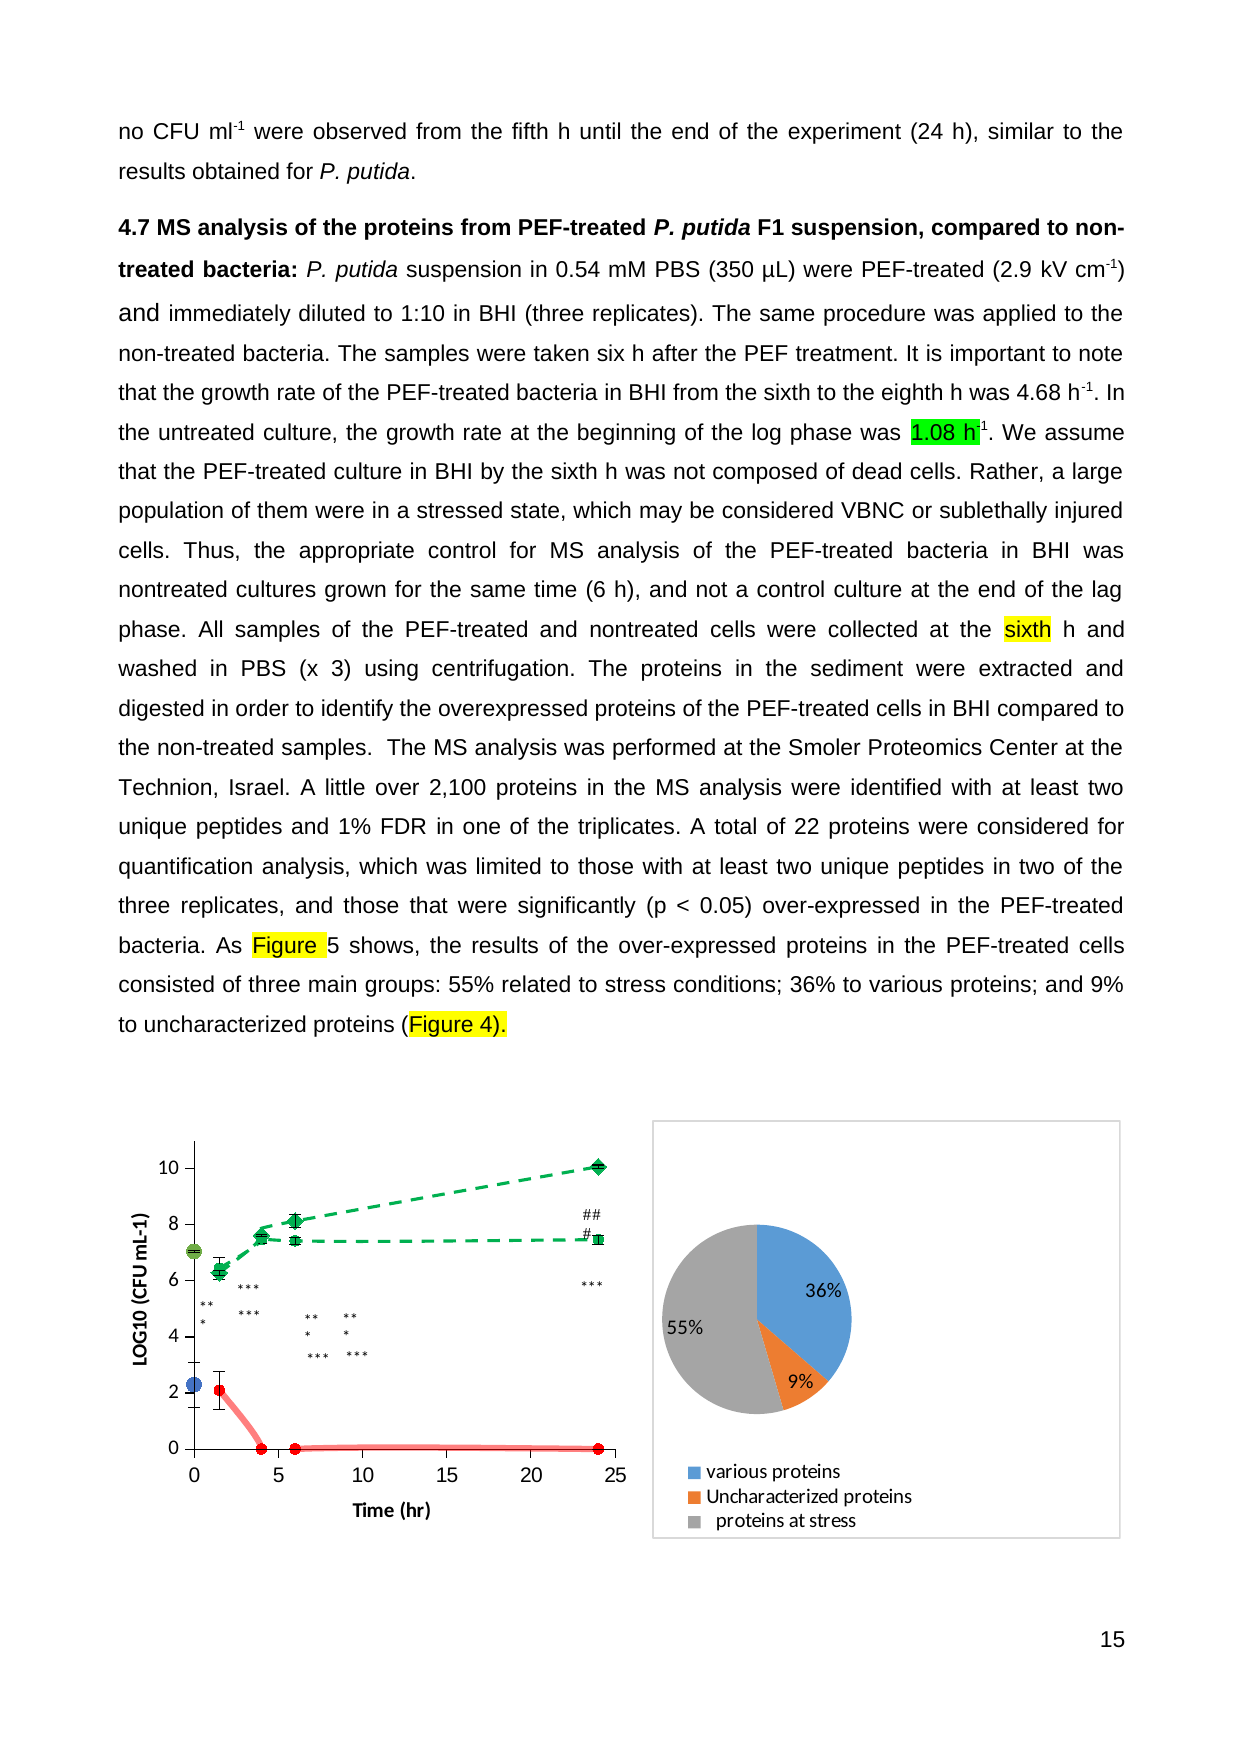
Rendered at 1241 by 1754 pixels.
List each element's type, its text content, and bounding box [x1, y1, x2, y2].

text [118, 118, 1125, 184]
text 4.7 MS analysis of the proteins from PEF-treated P. putida F1 suspension, compared to non-treated bacteria: P. putida suspension in 0.54 mM PBS (350 µL) were PEF-treated (2.9 kV cm-1) and immediately diluted to 1:10 in BHI (three replicates). The same procedure was applied to the non-treated bacteria. The samples were taken six h after the PEF treatment. It is important to note that the growth rate of the PEF-treated bacteria in BHI from the sixth to the eighth h was 4.68 h-1. In the untreated culture, the growth rate at the beginning of the log phase was 1.08 h-1. We assume that the PEF-treated culture in BHI by the sixth h was not composed of dead cells. Rather, a large population of them were in a stressed state, which may be considered VBNC or sublethally injured cells. Thus, the appropriate control for MS analysis of the PEF-treated bacteria in BHI was nontreated cultures grown for the same time (6 h), and not a control culture at the end of the lag phase. All samples of the PEF-treated and nontreated cells were collected at the sixth h and washed in PBS (x 3) using centrifugation. The proteins in the sediment were extracted and digested in order to identify the overexpressed proteins of the PEF-treated cells in BHI compared to the non-treated samples. The MS analysis was performed at the Smoler Proteomics Center at the Technion, Israel. A little over 2,100 proteins in the MS analysis were identified with at least two unique peptides and 1% FDR in one of the triplicates. A total of 22 proteins were considered for quantification analysis, which was limited to those with at least two unique peptides in two of the three replicates, and those that were significantly (p < 0.05) over-expressed in the PEF-treated bacteria. As Figure 5 shows, the results of the over-expressed proteins in the PEF-treated cells consisted of three main groups: 55% related to stress conditions; 36% to various proteins; and 9% to uncharacterized proteins (Figure 4). [118, 214, 1125, 1037]
